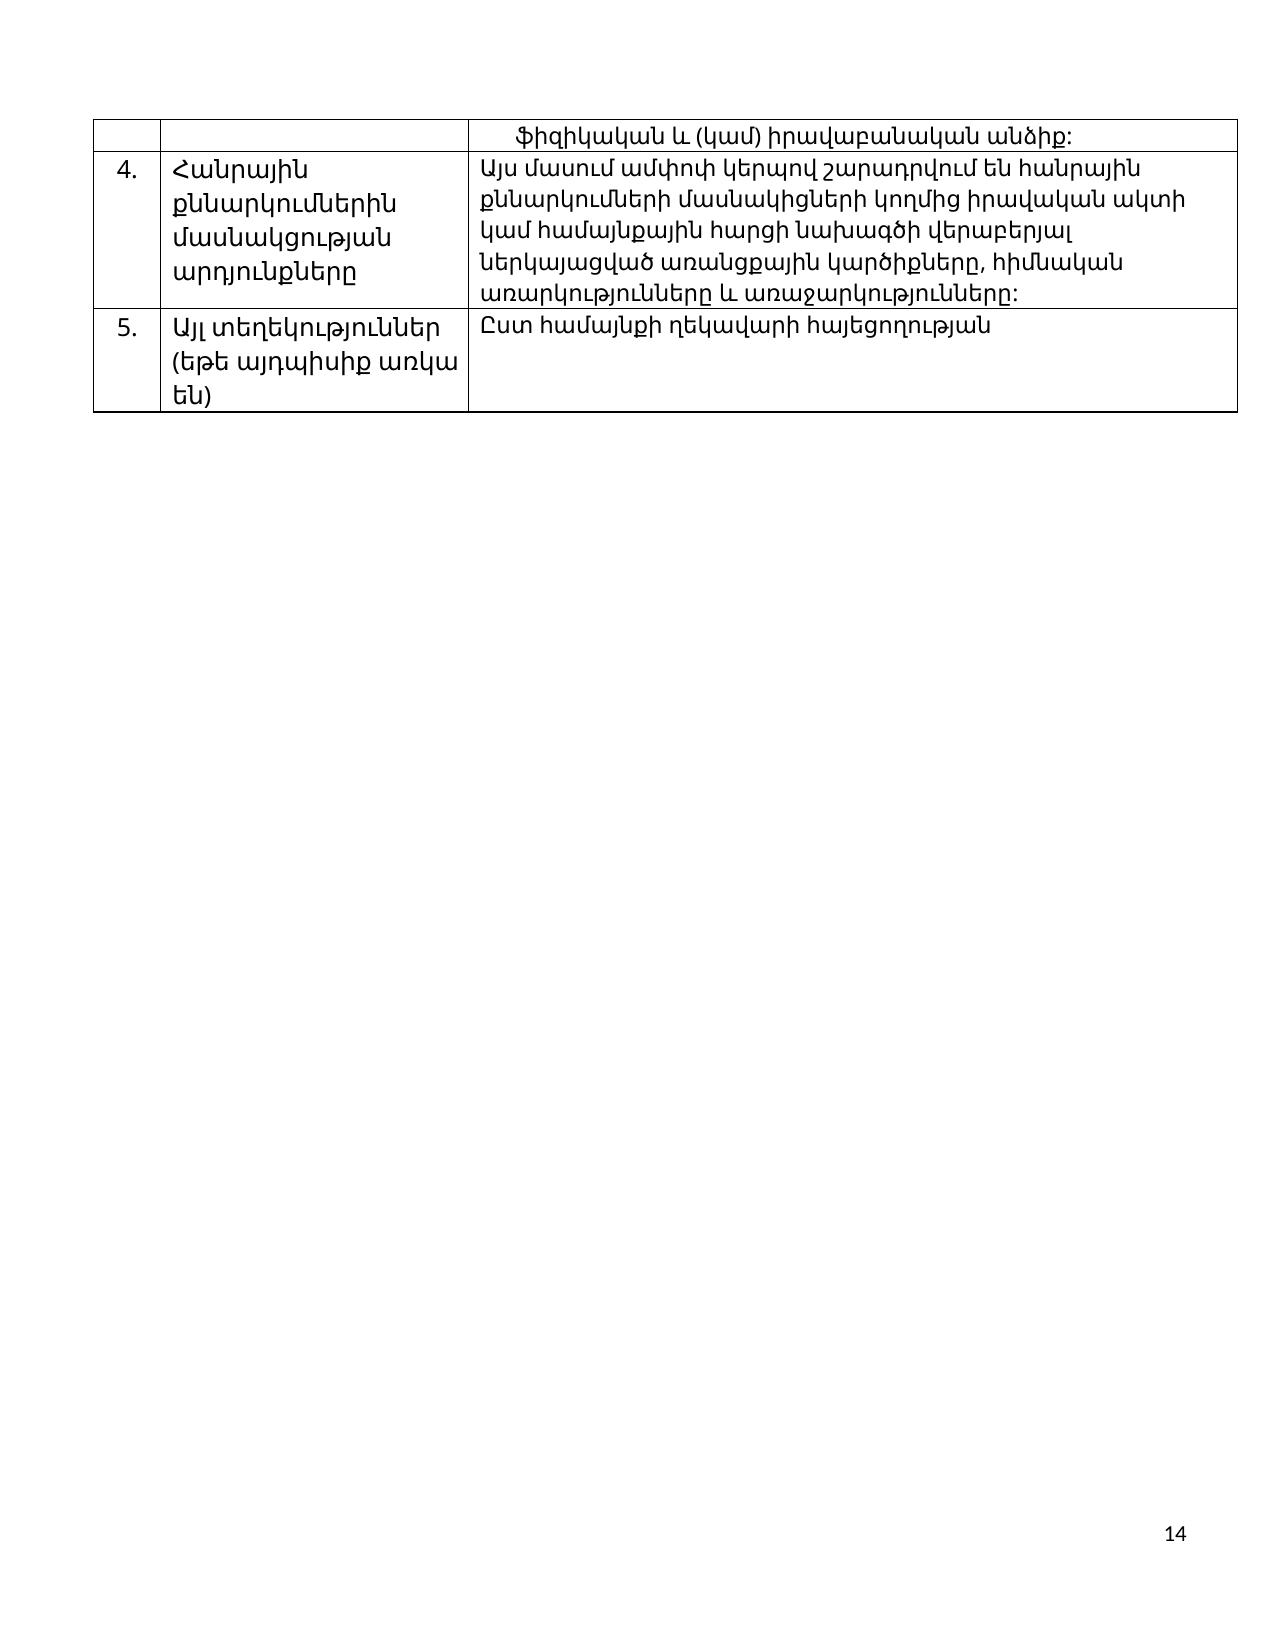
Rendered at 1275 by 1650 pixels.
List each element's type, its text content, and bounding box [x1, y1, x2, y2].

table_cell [161, 120, 468, 151]
table_cell 3. [94, 120, 160, 151]
table_cell Ըստ համայնքի ղեկավարի հայեցողության [469, 309, 1237, 411]
table_cell 5. [94, 309, 160, 411]
table_cell Այլ տեղեկություններ (եթե այդպիսիք առկա են) [161, 309, 468, 411]
table_cell Այս մասում ամփոփ կերպով շարադրվում են հանրային քննարկումների մասնակիցների կողմից իրավական ակտի կամ համայնքային հարցի նախագծի վերաբերյալ ներկայացված առանցքային կարծիքները, հիմնական առարկությունները և առաջարկությունները: [469, 152, 1237, 308]
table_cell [469, 120, 1237, 151]
table_cell 4. [94, 152, 160, 308]
table_cell Հանրային քննարկումներին մասնակցության արդյունքները [161, 152, 468, 308]
